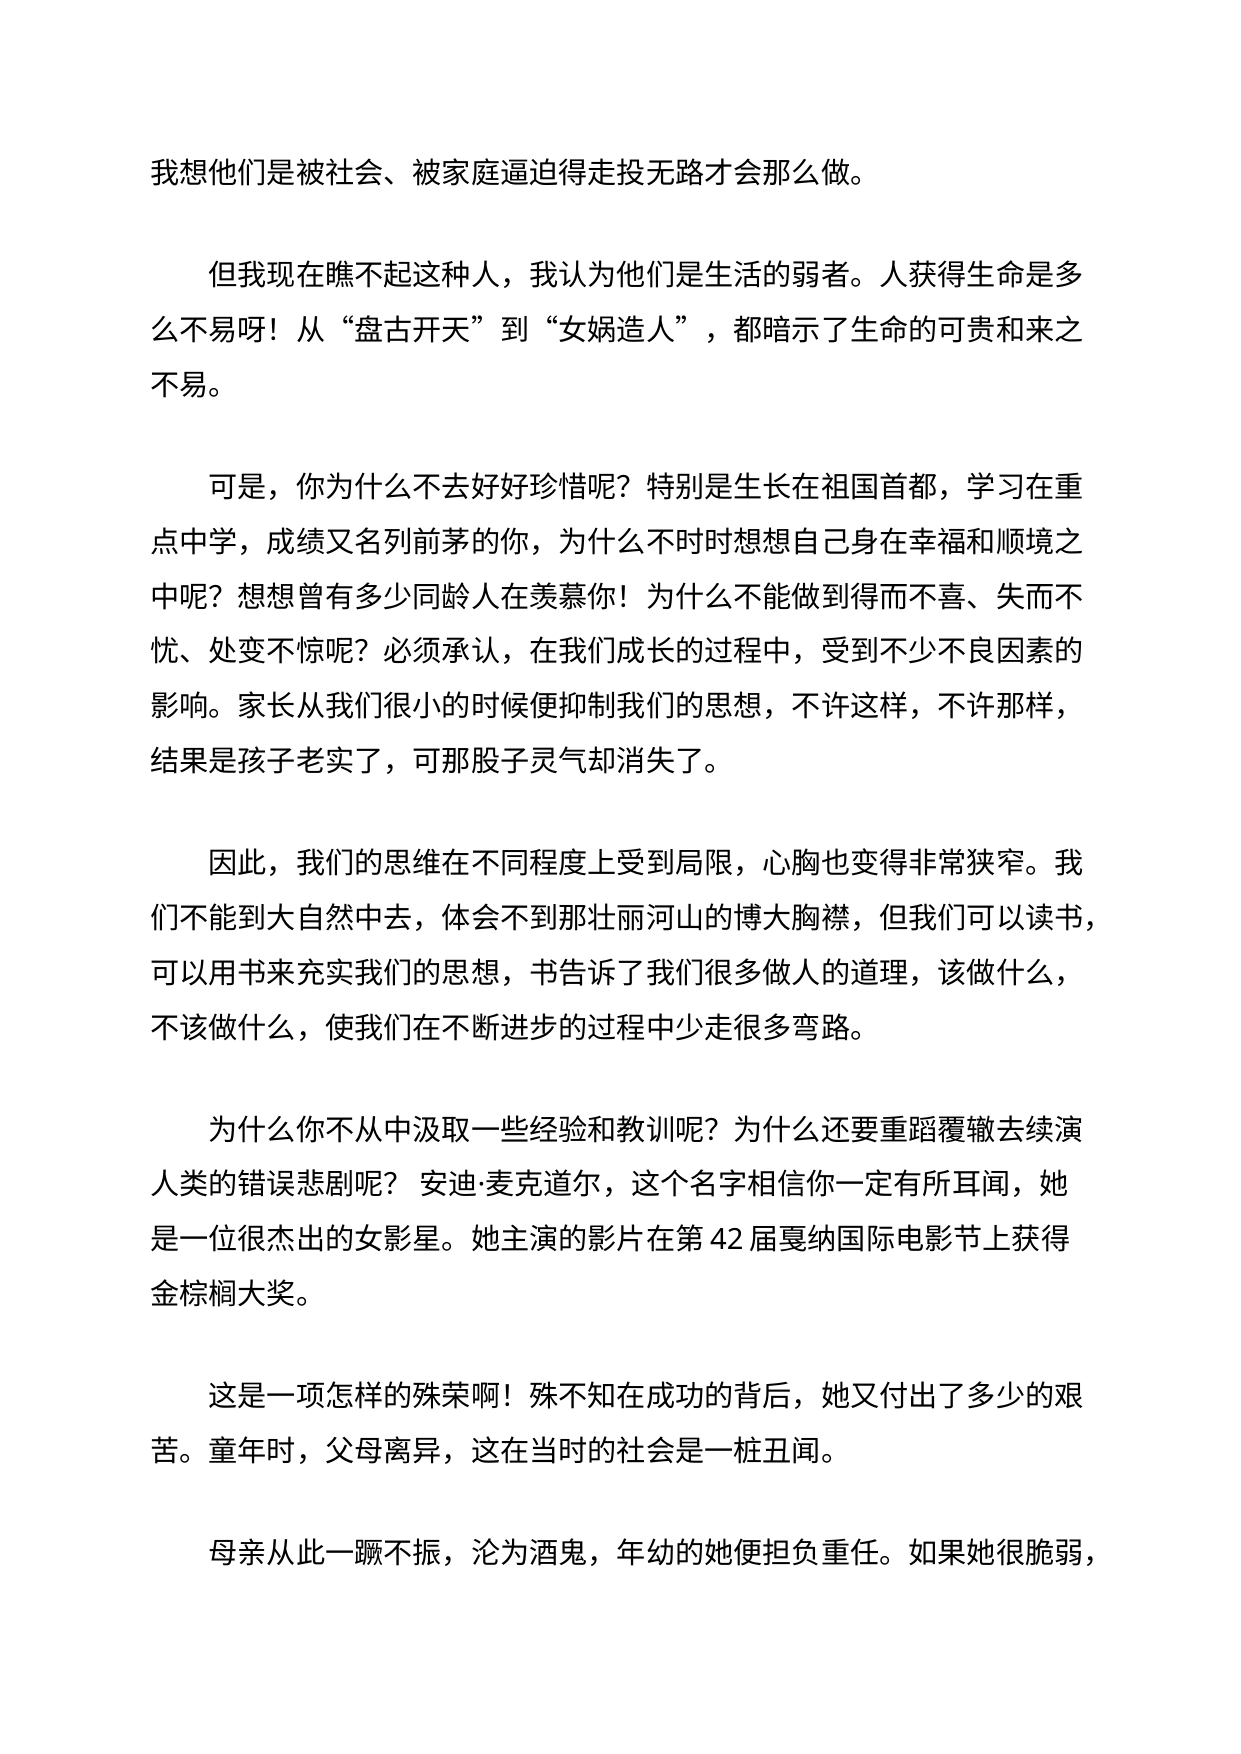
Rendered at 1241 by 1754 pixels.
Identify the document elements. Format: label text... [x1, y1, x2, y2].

text 因此，我们的思维在不同程度上受到局限，心胸也变得非常狭窄。我们不能到大自然中去，体会不到那壮丽河山的博大胸襟，但我们可以读书，可以用书来充实我们的思想，书告诉了我们很多做人的道理，该做什么，不该做什么，使我们在不断进步的过程中少走很多弯路。 [150, 839, 1090, 1047]
text 这是一项怎样的殊荣啊！殊不知在成功的背后，她又付出了多少的艰苦。童年时，父母离异，这在当时的社会是一桩丑闻。 [150, 1373, 1090, 1470]
text 可是，你为什么不去好好珍惜呢？特别是生长在祖国首都，学习在重点中学，成绩又名列前茅的你，为什么不时时想想自己身在幸福和顺境之中呢？想想曾有多少同龄人在羡慕你！为什么不能做到得而不喜、失而不忧、处变不惊呢？必须承认，在我们成长的过程中，受到不少不良因素的影响。家长从我们很小的时候便抑制我们的思想，不许这样，不许那样，结果是孩子老实了，可那股子灵气却消失了。 [150, 463, 1090, 780]
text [150, 150, 1090, 192]
text 为什么你不从中汲取一些经验和教训呢？为什么还要重蹈覆辙去续演人类的错误悲剧呢？ 安迪·麦克道尔，这个名字相信你一定有所耳闻，她是一位很杰出的女影星。她主演的影片在第42届戛纳国际电影节上获得金棕榈大奖。 [150, 1106, 1090, 1313]
text 但我现在瞧不起这种人，我认为他们是生活的弱者。人获得生命是多么不易呀！从“盘古开天”到“女娲造人”，都暗示了生命的可贵和来之不易。 [150, 252, 1090, 404]
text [150, 1529, 1090, 1572]
